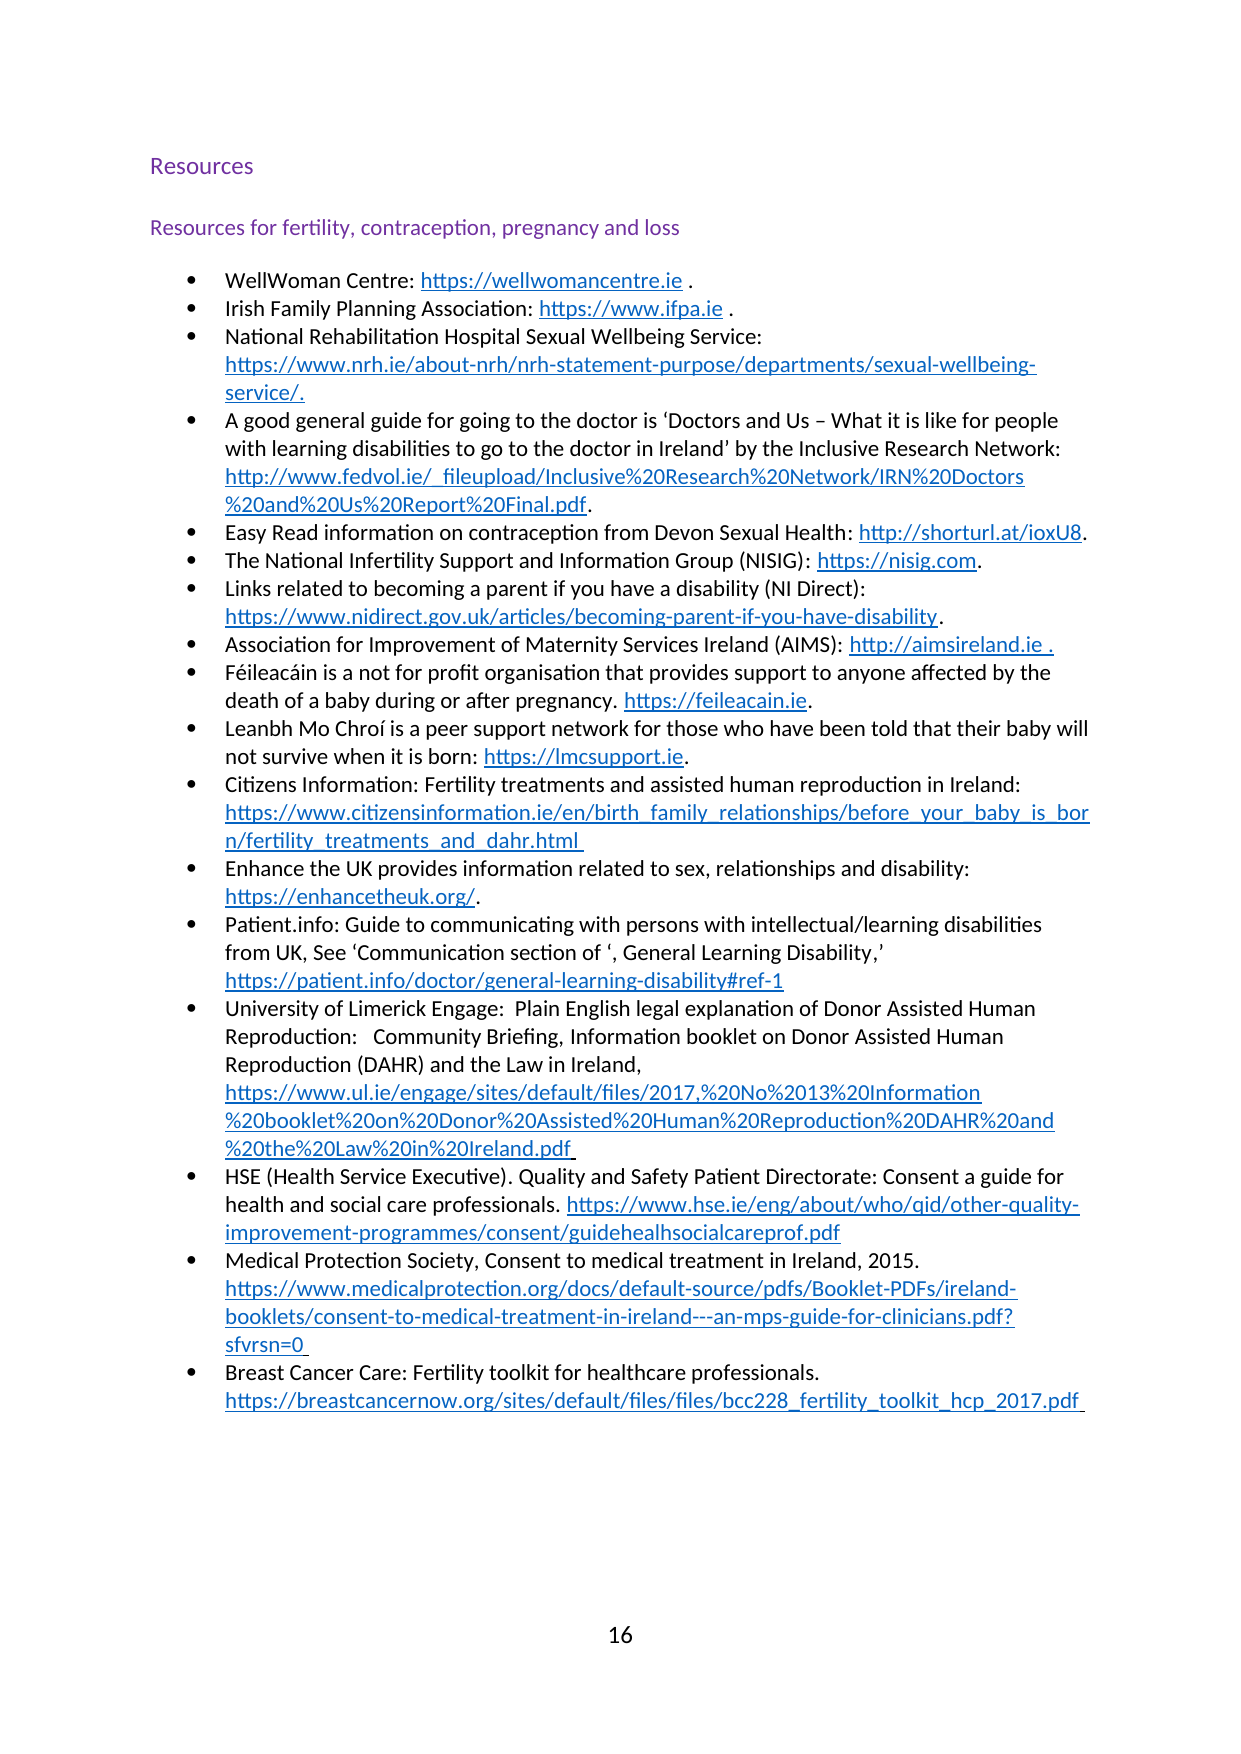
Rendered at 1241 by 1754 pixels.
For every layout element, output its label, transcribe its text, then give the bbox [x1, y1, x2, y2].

list Citizens Information: Fertility treatments and assisted human reproduction in Ireland: https://www.citizensinformation.ie/en/birth_family_relationships/before_your_baby_is_born/fertility_treatments_and_dahr.html [187, 770, 1090, 854]
text Resources for fertility, contraception, pregnancy and loss [150, 213, 1090, 241]
list Breast Cancer Care: Fertility toolkit for healthcare professionals. https://breastcancernow.org/sites/default/files/files/bcc228_fertility_toolkit_hcp_2017.pdf [187, 1358, 1090, 1414]
list Irish Family Planning Association: https://www.ifpa.ie . [187, 294, 1090, 322]
list National Rehabilitation Hospital Sexual Wellbeing Service: https://www.nrh.ie/about-nrh/nrh-statement-purpose/departments/sexual-wellbeing-service/. [187, 322, 1090, 406]
list WellWoman Centre: https://wellwomancentre.ie . [187, 266, 1090, 294]
list A good general guide for going to the doctor is ‘Doctors and Us – What it is like for people with learning disabilities to go to the doctor in Ireland’ by the Inclusive Research Network: http://www.fedvol.ie/_fileupload/Inclusive%20Research%20Network/IRN%20Doctors%20and%20Us%20Report%20Final.pdf. [187, 406, 1090, 518]
list Association for Improvement of Maternity Services Ireland (AIMS): http://aimsireland.ie . [187, 630, 1090, 658]
list Patient.info: Guide to communicating with persons with intellectual/learning disabilities from UK, See ‘Communication section of ‘, General Learning Disability,’ https://patient.info/doctor/general-learning-disability#ref-1 [187, 910, 1090, 994]
list Easy Read information on contraception from Devon Sexual Health: http://shorturl.at/ioxU8. [187, 518, 1090, 546]
text Resources [150, 150, 1090, 181]
list Leanbh Mo Chroí is a peer support network for those who have been told that their baby will not survive when it is born: https://lmcsupport.ie. [187, 714, 1090, 770]
list University of Limerick Engage: Plain English legal explanation of Donor Assisted Human Reproduction: Community Briefing, Information booklet on Donor Assisted Human Reproduction (DAHR) and the Law in Ireland, https://www.ul.ie/engage/sites/default/files/2017,%20No%2013%20Information%20booklet%20on%20Donor%20Assisted%20Human%20Reproduction%20DAHR%20and%20the%20Law%20in%20Ireland.pdf [187, 994, 1090, 1162]
list Medical Protection Society, Consent to medical treatment in Ireland, 2015. https://www.medicalprotection.org/docs/default-source/pdfs/Booklet-PDFs/ireland-booklets/consent-to-medical-treatment-in-ireland---an-mps-guide-for-clinicians.pdf?sfvrsn=0 [187, 1246, 1090, 1358]
list Féileacáin is a not for profit organisation that provides support to anyone affected by the death of a baby during or after pregnancy. https://feileacain.ie. [187, 658, 1090, 714]
list The National Infertility Support and Information Group (NISIG): https://nisig.com. [187, 546, 1090, 574]
list HSE (Health Service Executive). Quality and Safety Patient Directorate: Consent a guide for health and social care professionals. https://www.hse.ie/eng/about/who/qid/other-quality-improvement-programmes/consent/guidehealhsocialcareprof.pdf [187, 1162, 1090, 1246]
list Links related to becoming a parent if you have a disability (NI Direct): https://www.nidirect.gov.uk/articles/becoming-parent-if-you-have-disability. [187, 574, 1090, 630]
list Enhance the UK provides information related to sex, relationships and disability: https://enhancetheuk.org/. [187, 854, 1090, 910]
